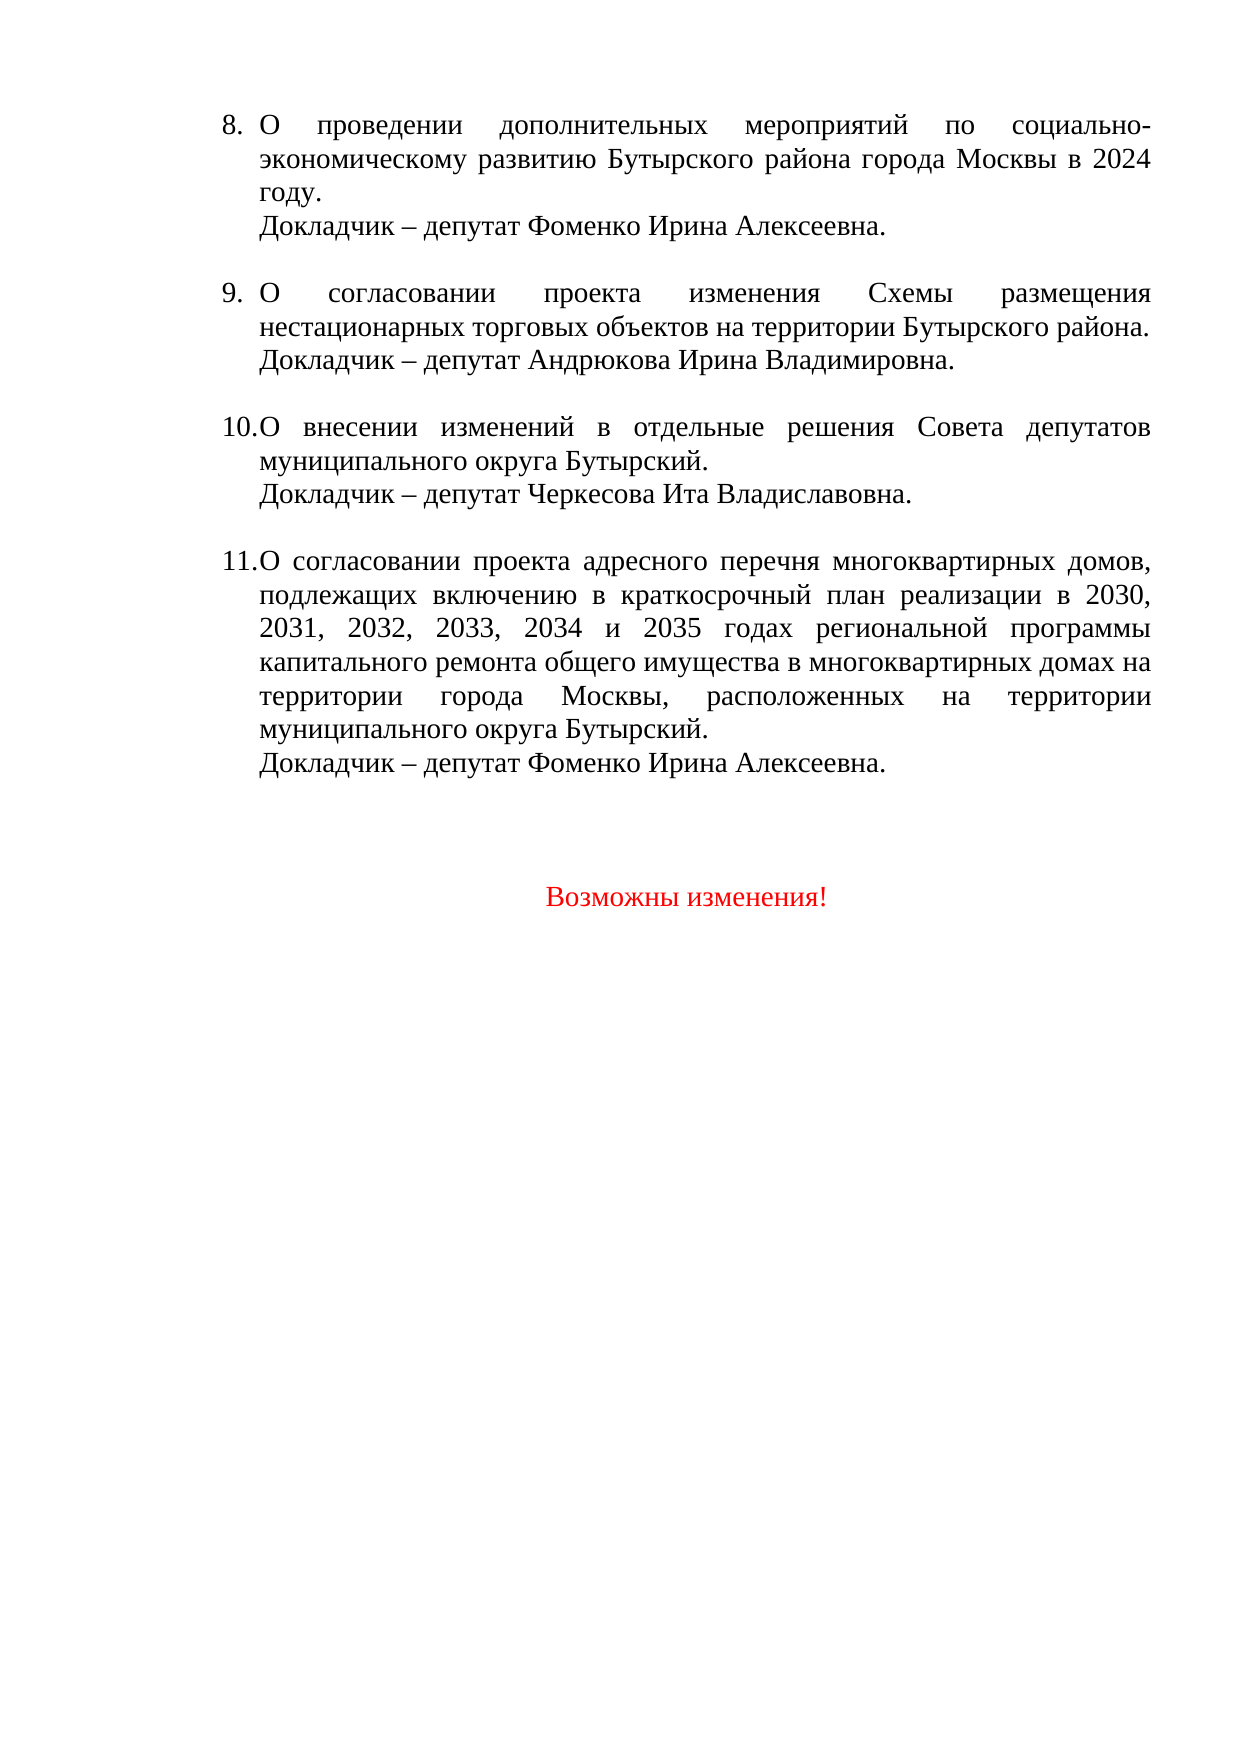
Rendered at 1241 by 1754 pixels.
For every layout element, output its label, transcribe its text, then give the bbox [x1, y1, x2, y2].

list О проведении дополнительных мероприятий по социально-экономическому развитию Бутырского района города Москвы в 2024 году. [222, 107, 1152, 208]
list Докладчик – депутат Фоменко Ирина Алексеевна. [259, 745, 1152, 778]
list О внесении изменений в отдельные решения Совета депутатов муниципального округа Бутырский. [222, 409, 1152, 476]
list Докладчик – депутат Андрюкова Ирина Владимировна. [259, 342, 1152, 376]
list Докладчик – депутат Фоменко Ирина Алексеевна. [259, 208, 1152, 242]
list О согласовании проекта изменения Схемы размещения нестационарных торговых объектов на территории Бутырского района. [222, 275, 1152, 342]
list Возможны изменения! [222, 879, 1152, 912]
list О согласовании проекта адресного перечня многоквартирных домов, подлежащих включению в краткосрочный план реализации в 2030, 2031, 2032, 2033, 2034 и 2035 годах региональной программы капитального ремонта общего имущества в многоквартирных домах на территории города Москвы, расположенных на территории муниципального округа Бутырский. [222, 543, 1152, 745]
list Докладчик – депутат Черкесова Ита Владиславовна. [259, 476, 1152, 510]
